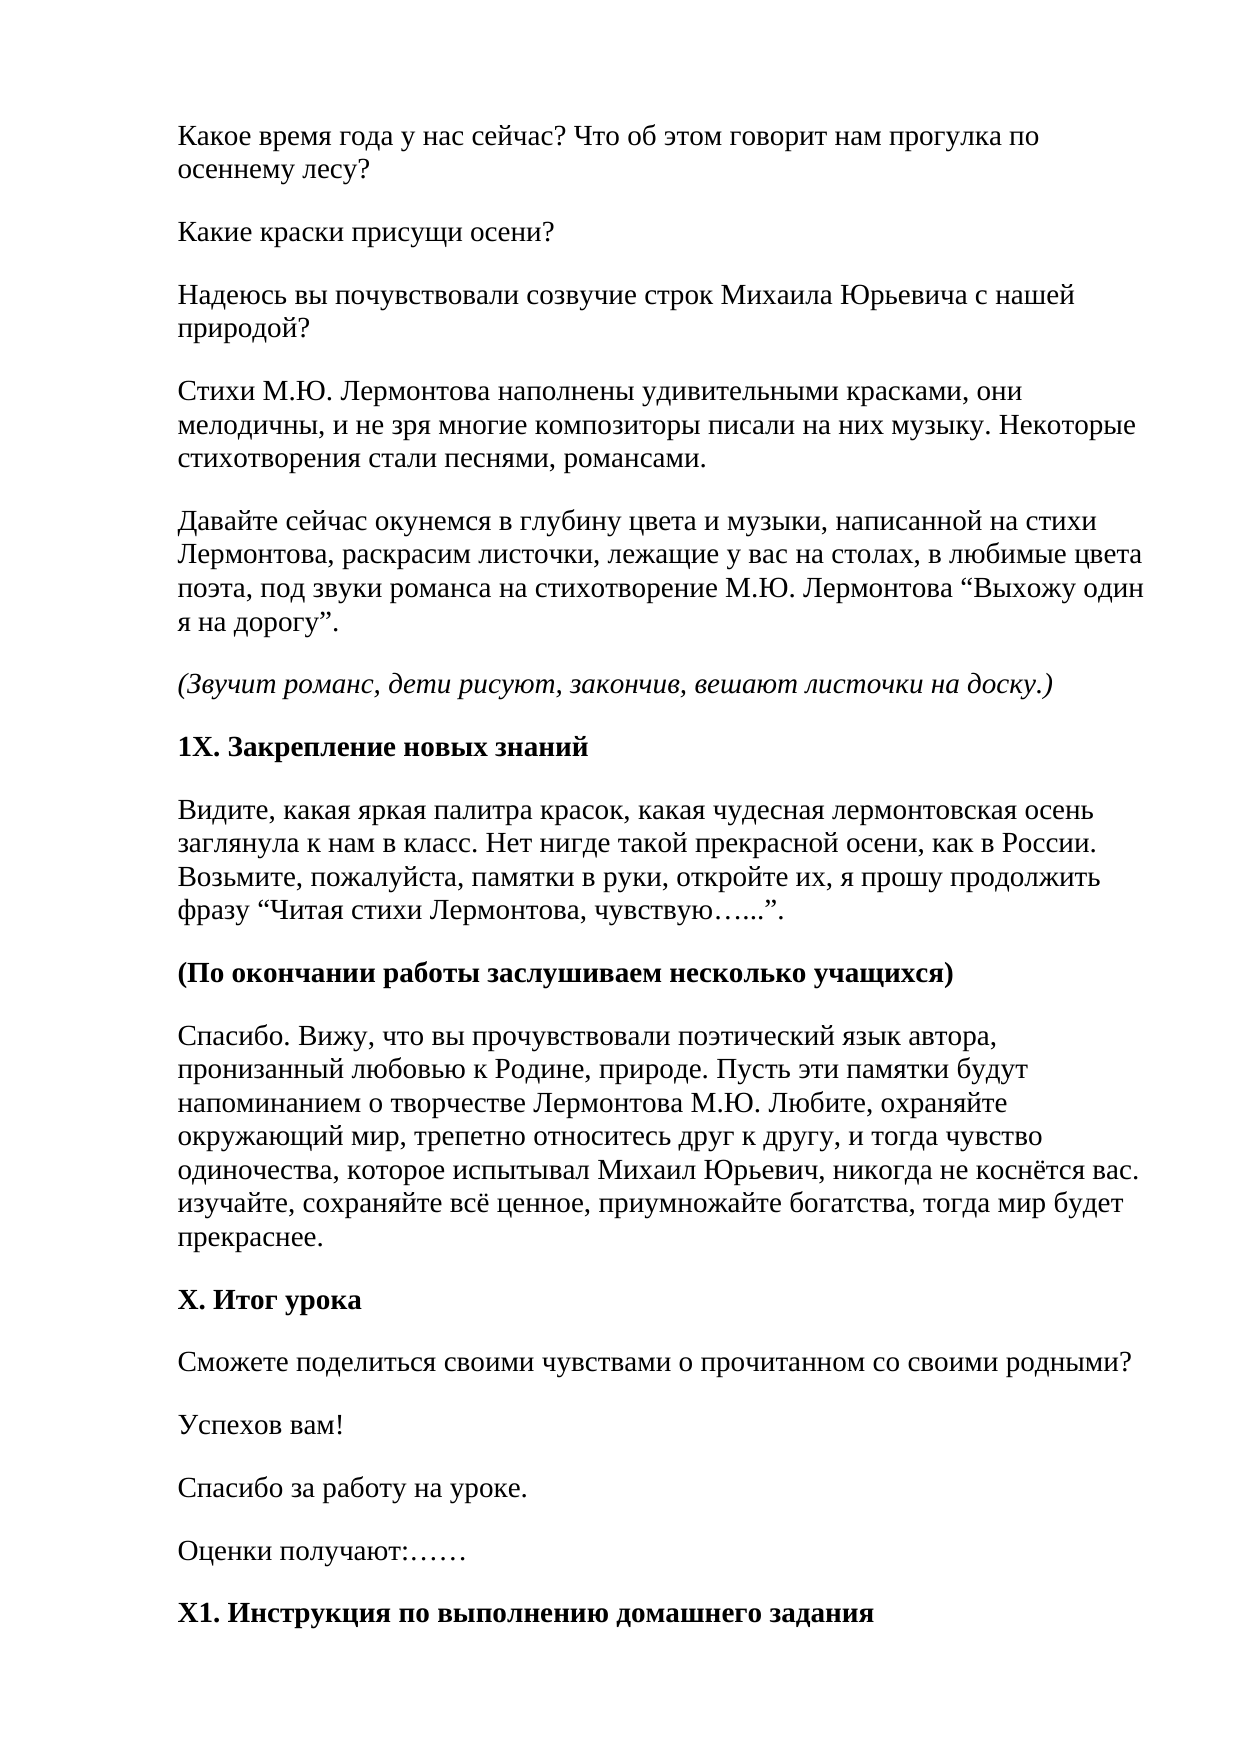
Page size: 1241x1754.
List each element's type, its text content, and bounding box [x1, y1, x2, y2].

text Стихи М.Ю. Лермонтова наполнены удивительными красками, они мелодичны, и не зря многие композиторы писали на них музыку. Некоторые стихотворения стали песнями, романсами. [177, 373, 1152, 474]
text Оценки получают:…… [177, 1533, 1152, 1566]
text Х. Итог урока [177, 1282, 1152, 1315]
text Надеюсь вы почувствовали созвучие строк Михаила Юрьевича с нашей природой? [177, 277, 1152, 344]
text Давайте сейчас окунемся в глубину цвета и музыки, написанной на стихи Лермонтова, раскрасим листочки, лежащие у вас на столах, в любимые цвета поэта, под звуки романса на стихотворение М.Ю. Лермонтова “Выхожу один я на дорогу”. [177, 503, 1152, 637]
text (Звучит романс, дети рисуют, закончив, вешают листочки на доску.) [177, 666, 1152, 700]
text Сможете поделиться своими чувствами о прочитанном со своими родными? [177, 1344, 1152, 1378]
text Успехов вам! [177, 1407, 1152, 1441]
text Какие краски присущи осени? [177, 214, 1152, 248]
text Спасибо. Вижу, что вы прочувствовали поэтический язык автора, пронизанный любовью к Родине, природе. Пусть эти памятки будут напоминанием о творчестве Лермонтова М.Ю. Любите, охраняйте окружающий мир, трепетно относитесь друг к другу, и тогда чувство одиночества, которое испытывал Михаил Юрьевич, никогда не коснётся вас. изучайте, сохраняйте всё ценное, приумножайте богатства, тогда мир будет прекраснее. [177, 1018, 1152, 1253]
text Спасибо за работу на уроке. [177, 1470, 1152, 1503]
text Х1. Инструкция по выполнению домашнего задания [177, 1595, 1152, 1629]
text Какое время года у нас сейчас? Что об этом говорит нам прогулка по осеннему лесу? [177, 118, 1152, 185]
text (По окончании работы заслушиваем несколько учащихся) [177, 955, 1152, 989]
text Видите, какая яркая палитра красок, какая чудесная лермонтовская осень заглянула к нам в класс. Нет нигде такой прекрасной осени, как в России. Возьмите, пожалуйста, памятки в руки, откройте их, я прошу продолжить фразу “Читая стихи Лермонтова, чувствую…...”. [177, 792, 1152, 926]
text 1Х. Закрепление новых знаний [177, 729, 1152, 763]
